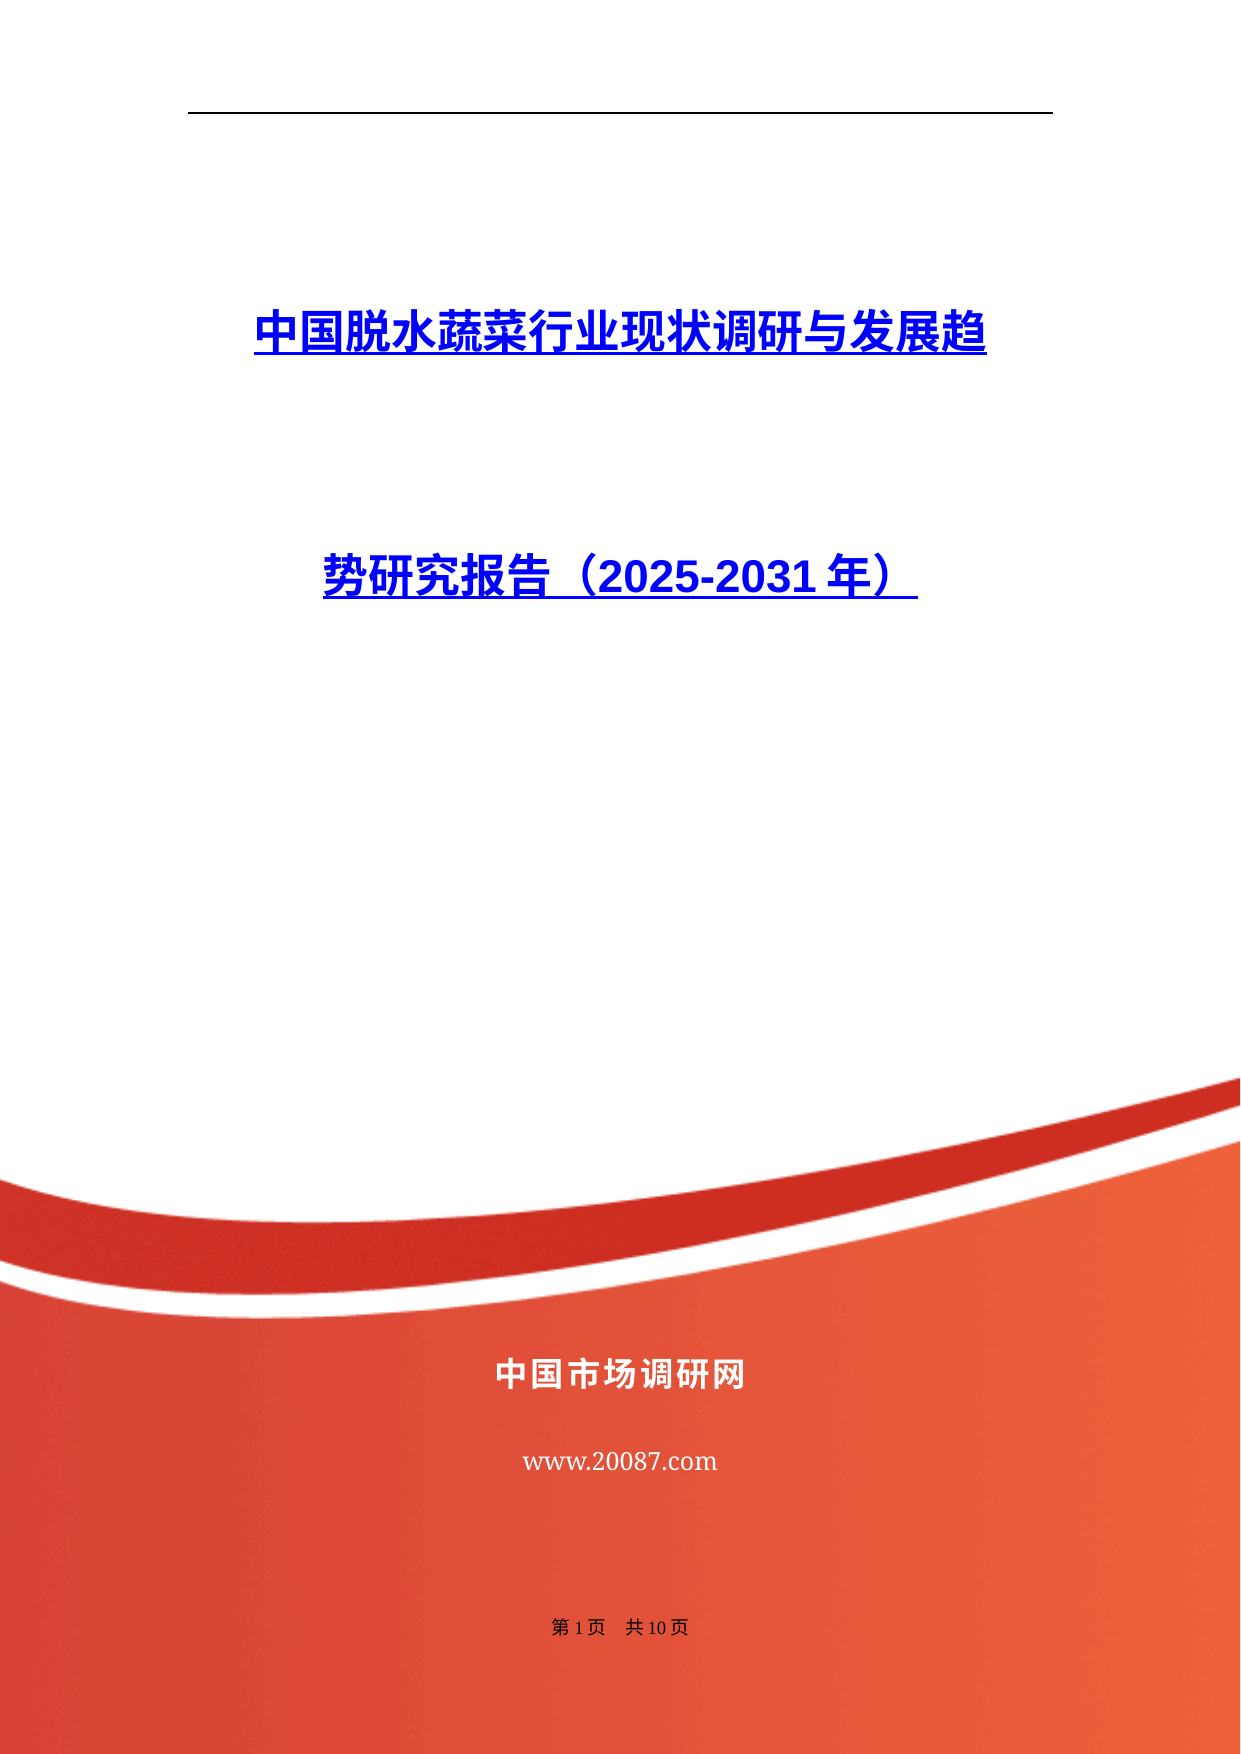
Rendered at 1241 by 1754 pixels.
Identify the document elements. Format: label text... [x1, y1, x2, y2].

picture [0, 1006, 1241, 1754]
table_header 中国脱水蔬菜行业现状调研与发展趋势研究报告（2025-2031年） [188, 207, 1053, 773]
subtitle 中国市场调研网 [187, 1339, 1053, 1404]
text www.20087.com [187, 1428, 1053, 1493]
